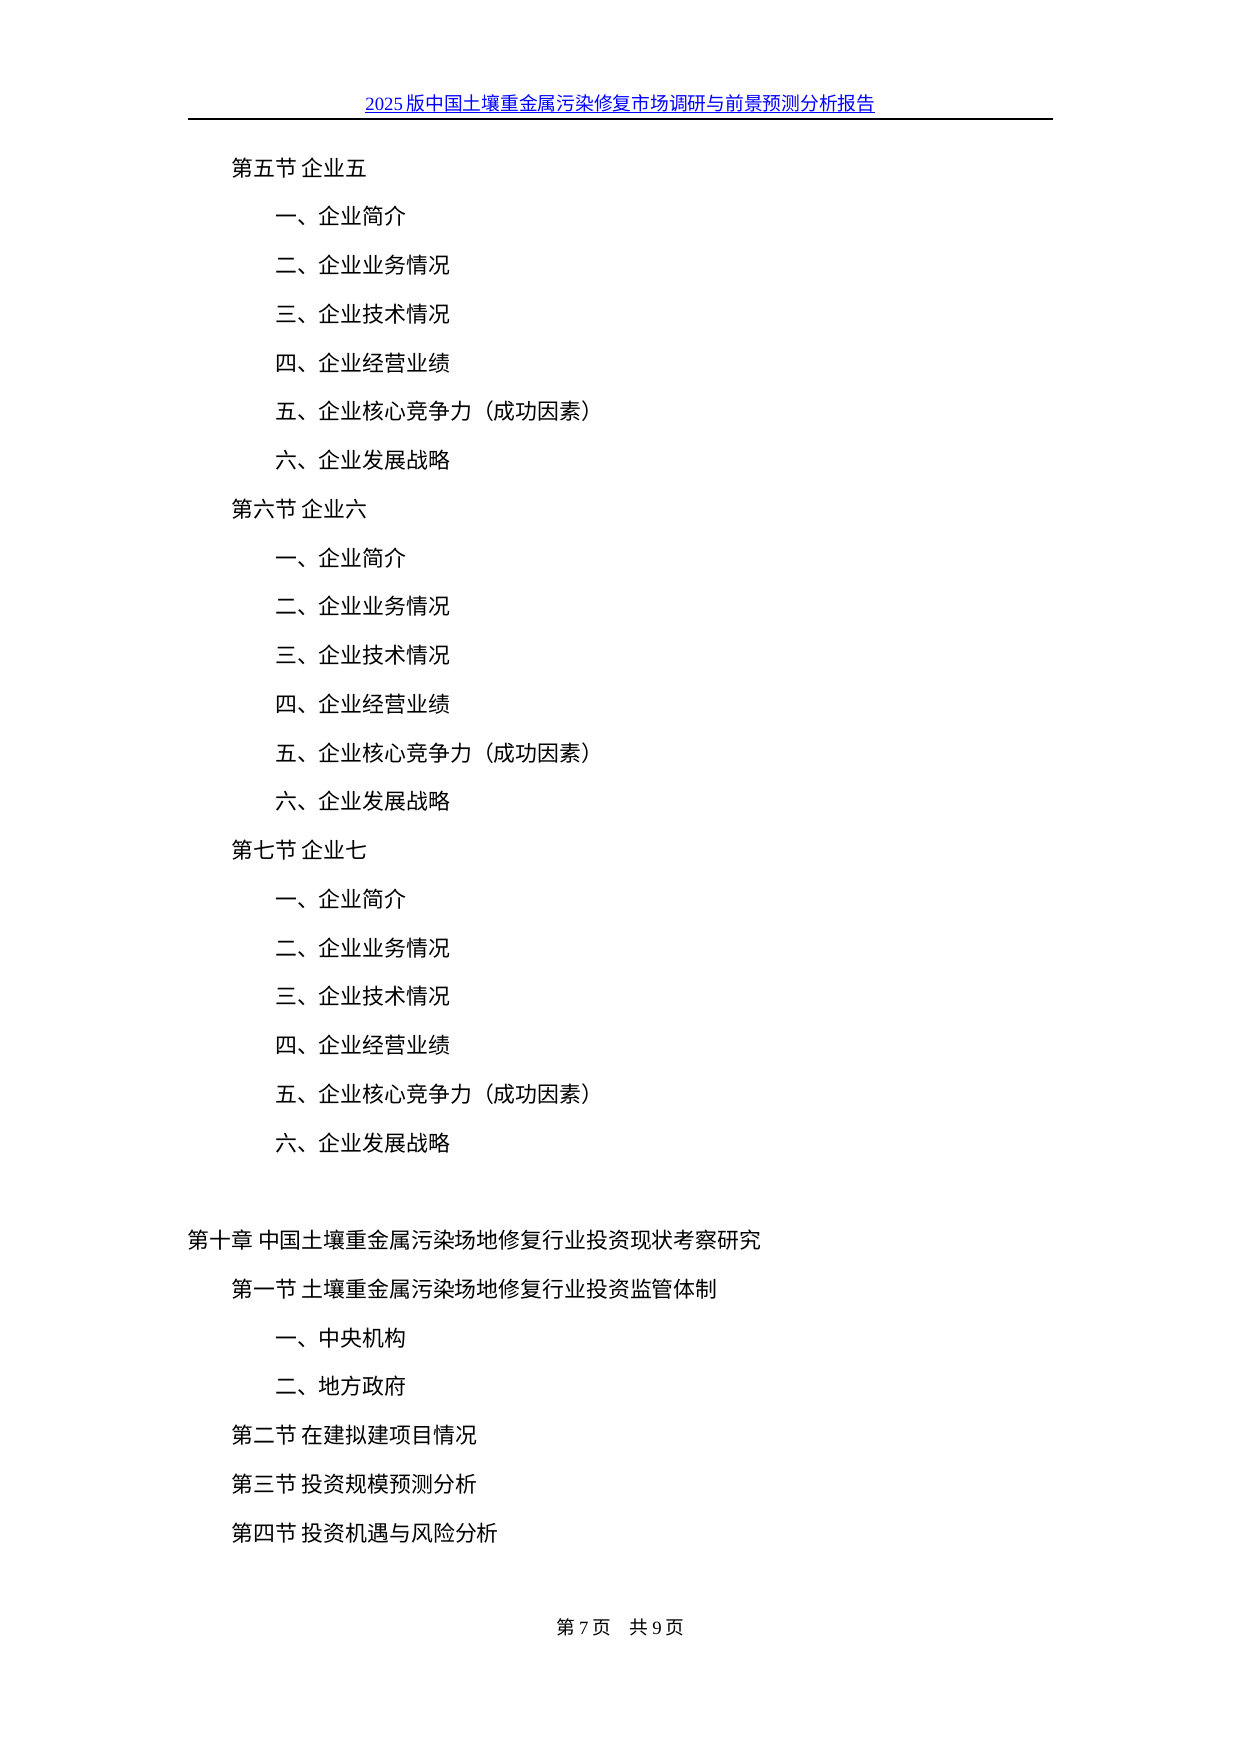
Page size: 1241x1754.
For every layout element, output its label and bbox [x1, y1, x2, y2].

text [187, 150, 1053, 1548]
